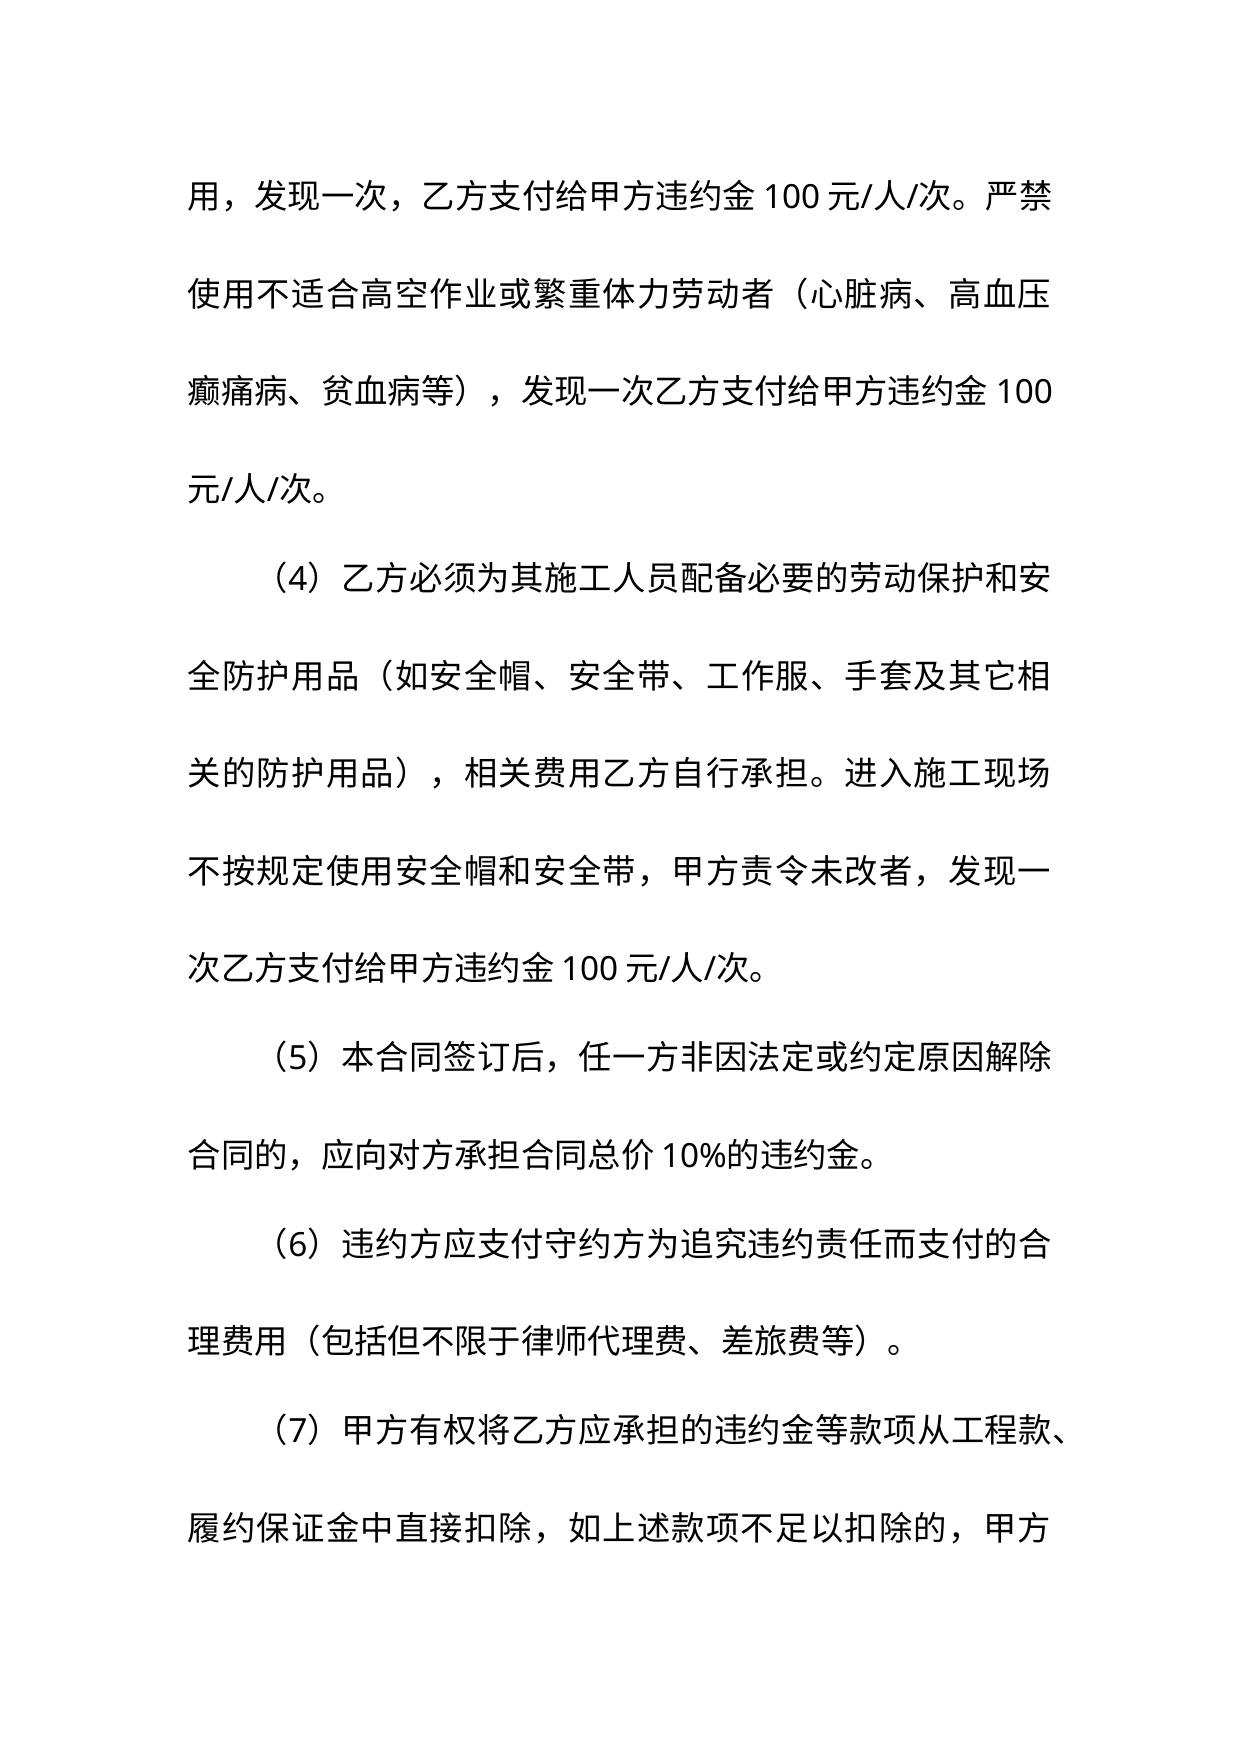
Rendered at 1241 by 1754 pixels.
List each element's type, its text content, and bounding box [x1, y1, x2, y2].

text （5）本合同签订后，任一方非因法定或约定原因解除合同的，应向对方承担合同总价10%的违约金。 [187, 1023, 1053, 1185]
text （4）乙方必须为其施工人员配备必要的劳动保护和安全防护用品（如安全帽、安全带、工作服、手套及其它相关的防护用品），相关费用乙方自行承担。进入施工现场不按规定使用安全帽和安全带，甲方责令未改者，发现一次乙方支付给甲方违约金100元/人/次。 [187, 544, 1053, 999]
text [187, 1396, 1053, 1558]
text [187, 162, 1053, 519]
text （6）违约方应支付守约方为追究违约责任而支付的合理费用（包括但不限于律师代理费、差旅费等）。 [187, 1209, 1053, 1372]
